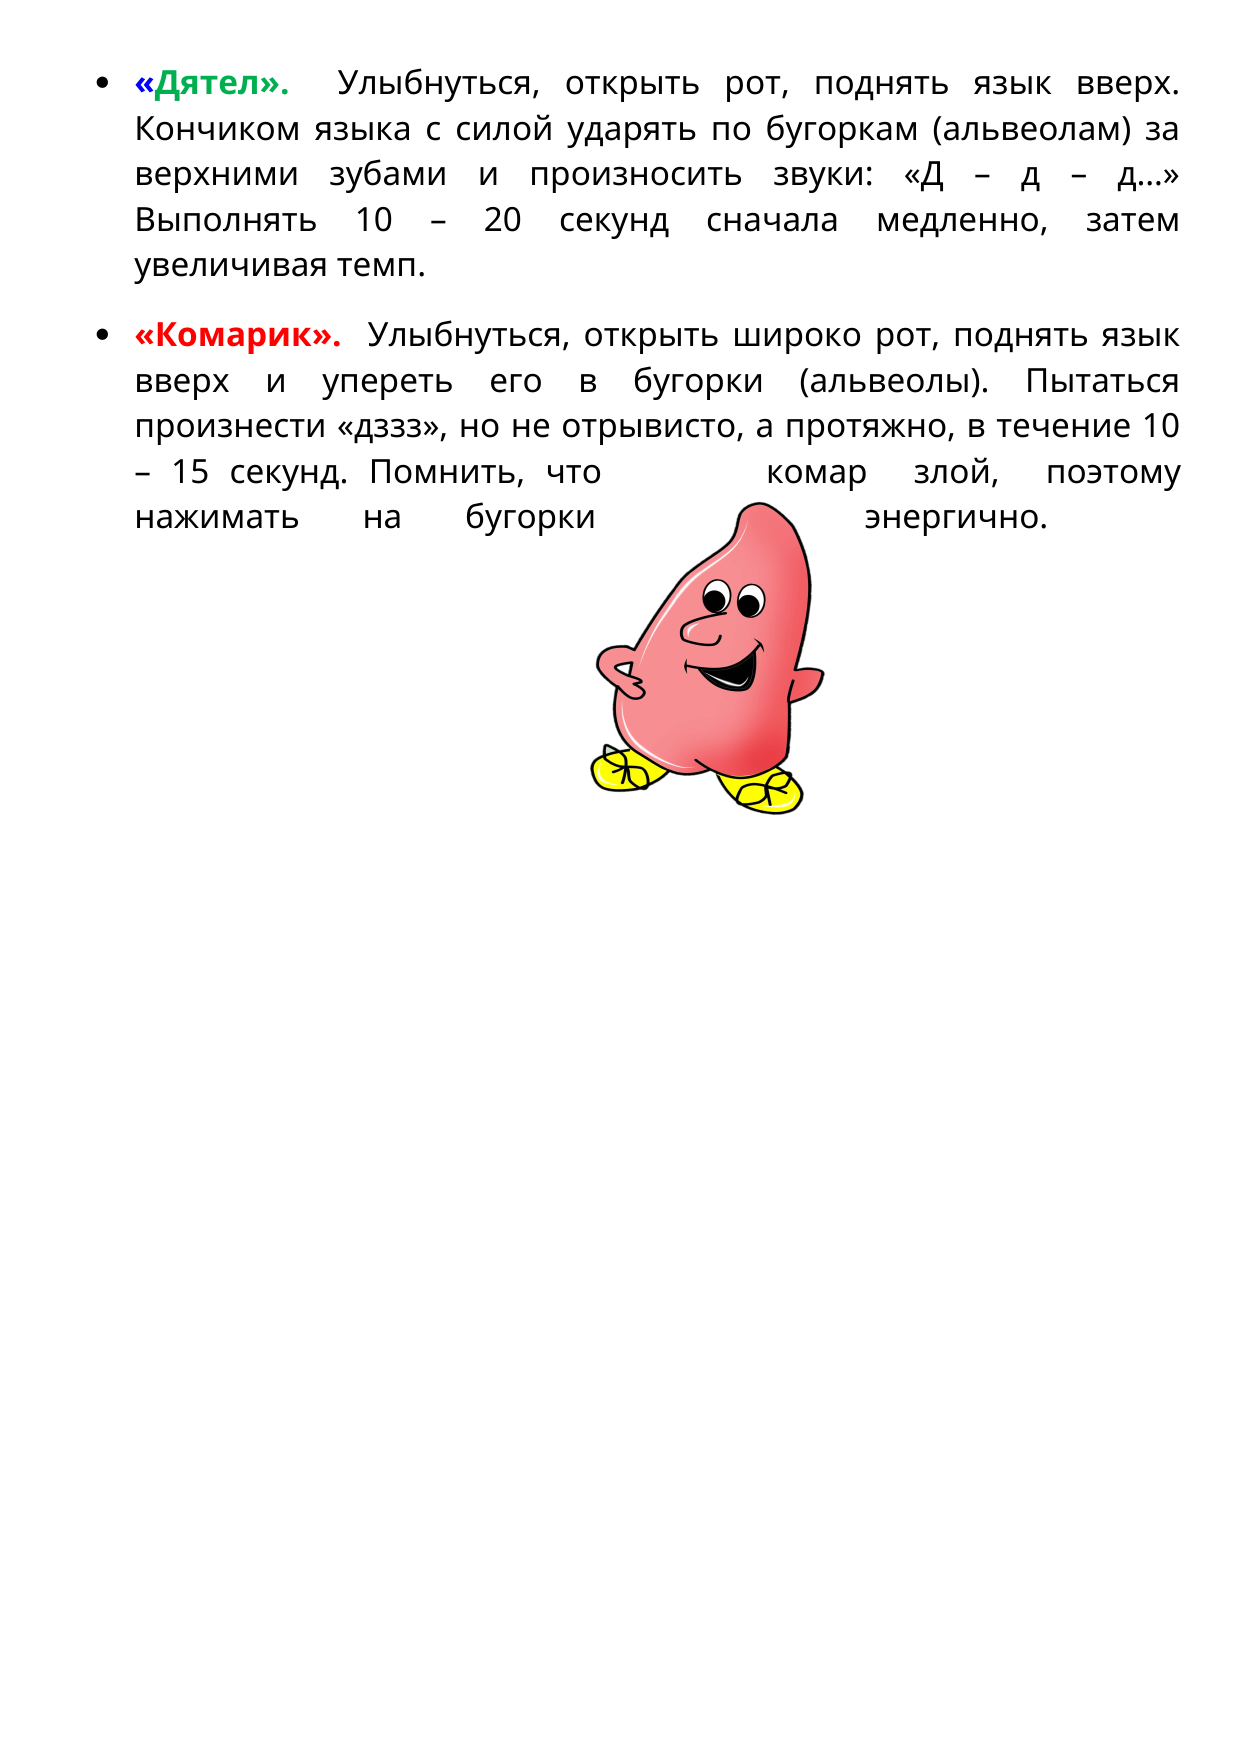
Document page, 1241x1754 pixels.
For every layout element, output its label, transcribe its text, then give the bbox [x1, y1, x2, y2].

list «Комарик». Улыбнуться, открыть широко рот, поднять язык вверх и упереть его в бугорки (альвеолы). Пытаться произнести «дззз», но не отрывисто, а протяжно, в течение 10 – 15 секунд. Помнить, что комар злой, поэтому нажимать на бугорки энергично. [97, 311, 1181, 538]
list «Дятел». Улыбнуться, открыть рот, поднять язык вверх. Кончиком языка с силой ударять по бугоркам (альвеолам) за верхними зубами и произносить звуки: «Д – д – д…» Выполнять 10 – 20 секунд сначала медленно, затем увеличивая темп. [97, 59, 1181, 286]
picture [573, 478, 864, 833]
